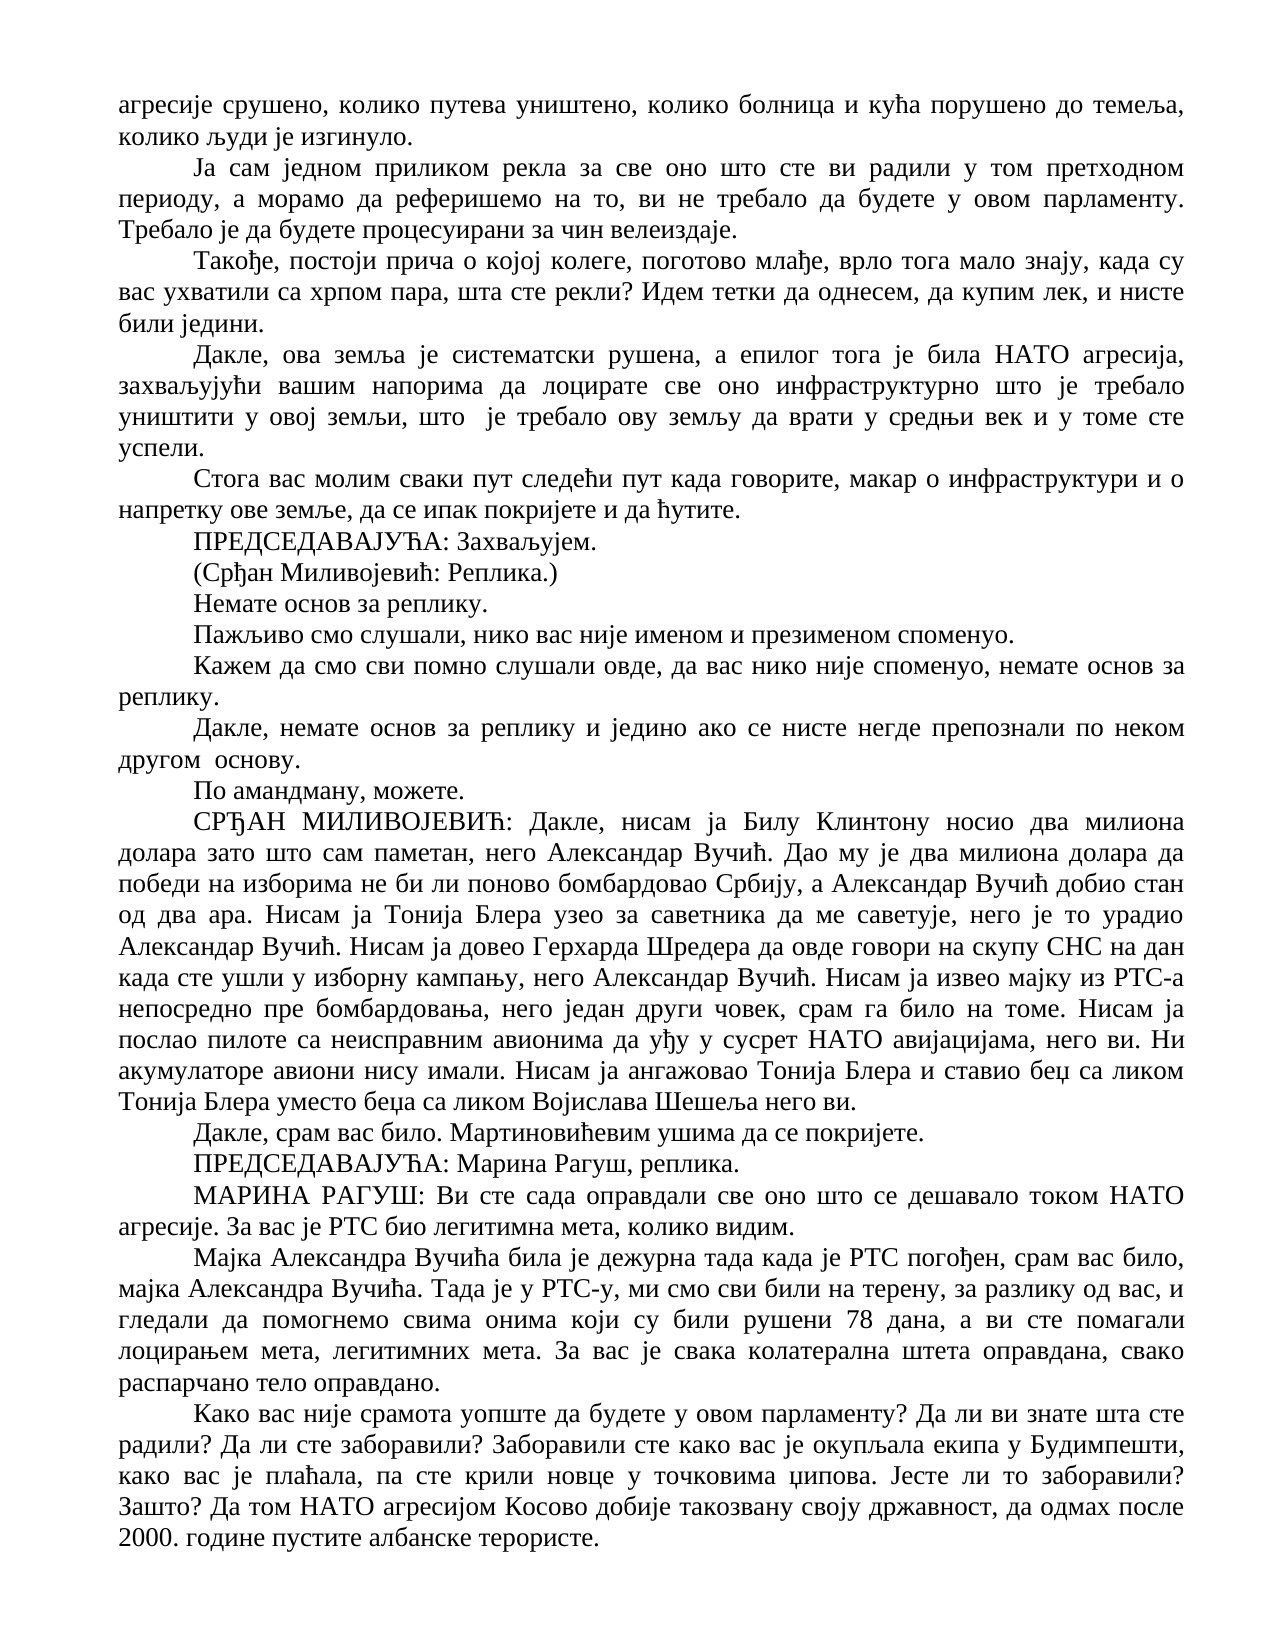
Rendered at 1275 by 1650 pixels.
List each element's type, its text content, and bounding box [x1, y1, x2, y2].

text Како вас није срамота уопште да будете у овом парламенту? Да ли ви знате шта сте радили? Да ли сте заборавили? Заборавили сте како вас је окупљала екипа у Будимпешти, како вас је плаћала, па сте крили новце у точковима џипова. Јесте ли то заборавили? Зашто? Да том НАТО агресијом Косово добије такозвану своју државност, да одмах после 2000. године пустите албанске терористе. [118, 1397, 1186, 1552]
text Пажљиво смо слушали, нико вас није именом и презименом споменуо. [118, 618, 1186, 649]
text Дакле, немате основ за реплику и једино ако се нисте негде препознали по неком другом основу. [118, 712, 1186, 774]
text МАРИНА РАГУШ: Ви сте сада оправдали све оно што се дешавало током НАТО агресије. За вас је РТС био легитимна мета, колико видим. [118, 1179, 1186, 1241]
text Дакле, ова земља је систематски рушена, а епилог тога је била НАТО агресија, захваљујући вашим напорима да лоцирате све оно инфраструктурно што је требало уништити у овој земљи, што је требало ову земљу да врати у средњи век и у томе сте успели. [118, 338, 1186, 462]
text По амандману, можете. [118, 774, 1186, 805]
text Стога вас молим сваки пут следећи пут када говорите, макар о инфраструктури и о напретку ове земље, да се ипак покријете и да ћутите. [118, 462, 1186, 525]
text Кажем да смо сви помно слушали овде, да вас нико није споменуо, немате основ за реплику. [118, 649, 1186, 712]
text ПРЕДСЕДАВАЈУЋА: Марина Рагуш, реплика. [118, 1148, 1186, 1179]
text Ја сам једном приликом рекла за све оно што сте ви радили у том претходном периоду, а морамо да реферишемо на то, ви не требало да будете у овом парламенту. Требало је да будете процесуирани за чин велеиздаје. [118, 151, 1186, 244]
text Такође, постоји прича о којој колеге, поготово млађе, врло тога мало знају, када су вас ухватили са хрпом пара, шта сте рекли? Идем тетки да однесем, да купим лек, и нисте били једини. [118, 244, 1186, 338]
text СРЂАН МИЛИВОЈЕВИЋ: Дакле, нисам ја Билу Клинтону носио два милиона долара зато што сам паметан, него Александар Вучић. Дао му је два милиона долара да победи на изборима не би ли поново бомбардовао Србију, а Александар Вучић добио стан од два ара. Нисам ја Тонија Блера узео за саветника да ме саветује, него је то урадио Александар Вучић. Нисам ја довео Герхарда Шредера да овде говори на скупу СНС на дан када сте ушли у изборну кампању, него Александар Вучић. Нисам ја извео мајку из РТС-а непосредно пре бомбардовања, него један други човек, срам га било на томе. Нисам ја послао пилоте са неисправним авионима да уђу у сусрет НАТО авијацијама, него ви. Ни акумулаторе авиони нису имали. Нисам ја ангажовао Тонија Блера и ставио беџ са ликом Тонија Блера уместо беџа са ликом Војислава Шешеља него ви. [118, 805, 1186, 1116]
text (Срђан Миливојевић: Реплика.) [118, 556, 1186, 587]
text Мајка Александра Вучића била је дежурна тада када је РТС погођен, срам вас било, мајка Александра Вучића. Тада је у РТС-у, ми смо сви били на терену, за разлику од вас, и гледали да помогнемо свима онима који су били рушени 78 дана, а ви сте помагали лоцирањем мета, легитимних мета. За вас је свака колатерална штета оправдана, свако распарчано тело оправдано. [118, 1241, 1186, 1397]
text Немате основ за реплику. [118, 587, 1186, 618]
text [118, 89, 1186, 151]
text ПРЕДСЕДАВАЈУЋА: Захваљујем. [118, 525, 1186, 556]
text Дакле, срам вас било. Мартиновићевим ушима да се покријете. [118, 1116, 1186, 1148]
